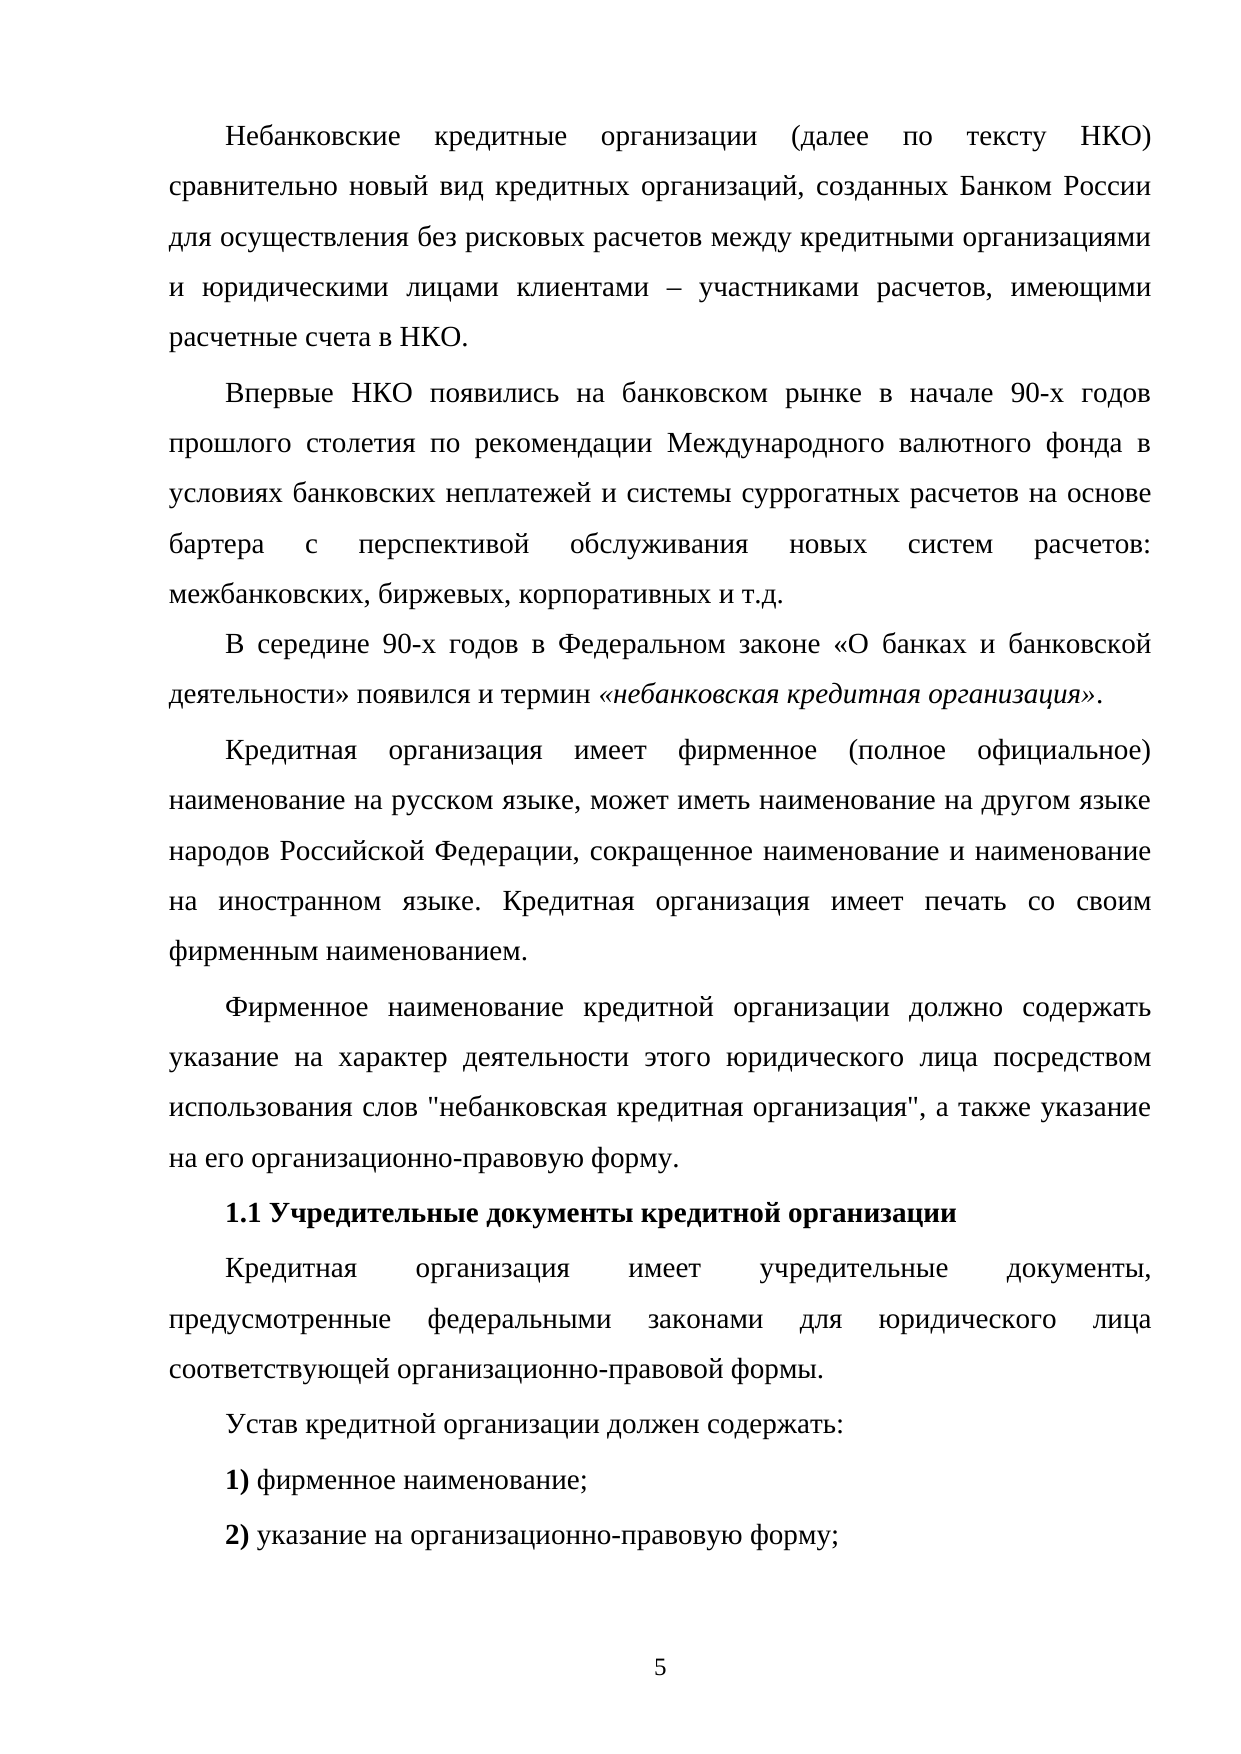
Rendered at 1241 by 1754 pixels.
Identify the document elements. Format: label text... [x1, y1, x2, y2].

text 1) фирменное наименование; [169, 1462, 1152, 1496]
text Кредитная организация имеет фирменное (полное официальное) наименование на русском языке, может иметь наименование на другом языке народов Российской Федерации, сокращенное наименование и наименование на иностранном языке. Кредитная организация имеет печать со своим фирменным наименованием. [169, 732, 1152, 967]
text Впервые НКО появились на банковском рынке в начале 90-х годов прошлого столетия по рекомендации Международного валютного фонда в условиях банковских неплатежей и системы суррогатных расчетов на основе бартера с перспективой обслуживания новых систем расчетов: межбанковских, биржевых, корпоративных и т.д. [169, 375, 1152, 609]
text Фирменное наименование кредитной организации должно содержать указание на характер деятельности этого юридического лица посредством использования слов "небанковская кредитная организация", а также указание на его организационно-правовую форму. [169, 989, 1152, 1173]
text 1.1 Учредительные документы кредитной организации [169, 1195, 1152, 1229]
text Устав кредитной организации должен содержать: [169, 1407, 1152, 1440]
text Небанковские кредитные организации (далее по тексту НКО) сравнительно новый вид кредитных организаций, созданных Банком России для осуществления без рисковых расчетов между кредитными организациями и юридическими лицами клиентами – участниками расчетов, имеющими расчетные счета в НКО. [169, 118, 1152, 353]
text Кредитная организация имеет учредительные документы, предусмотренные федеральными законами для юридического лица соответствующей организационно-правовой формы. [169, 1251, 1152, 1385]
text В середине 90-х годов в Федеральном законе «О банках и банковской деятельности» появился и термин «небанковская кредитная организация». [169, 626, 1152, 710]
text 2) указание на организационно-правовую форму; [169, 1517, 1152, 1551]
